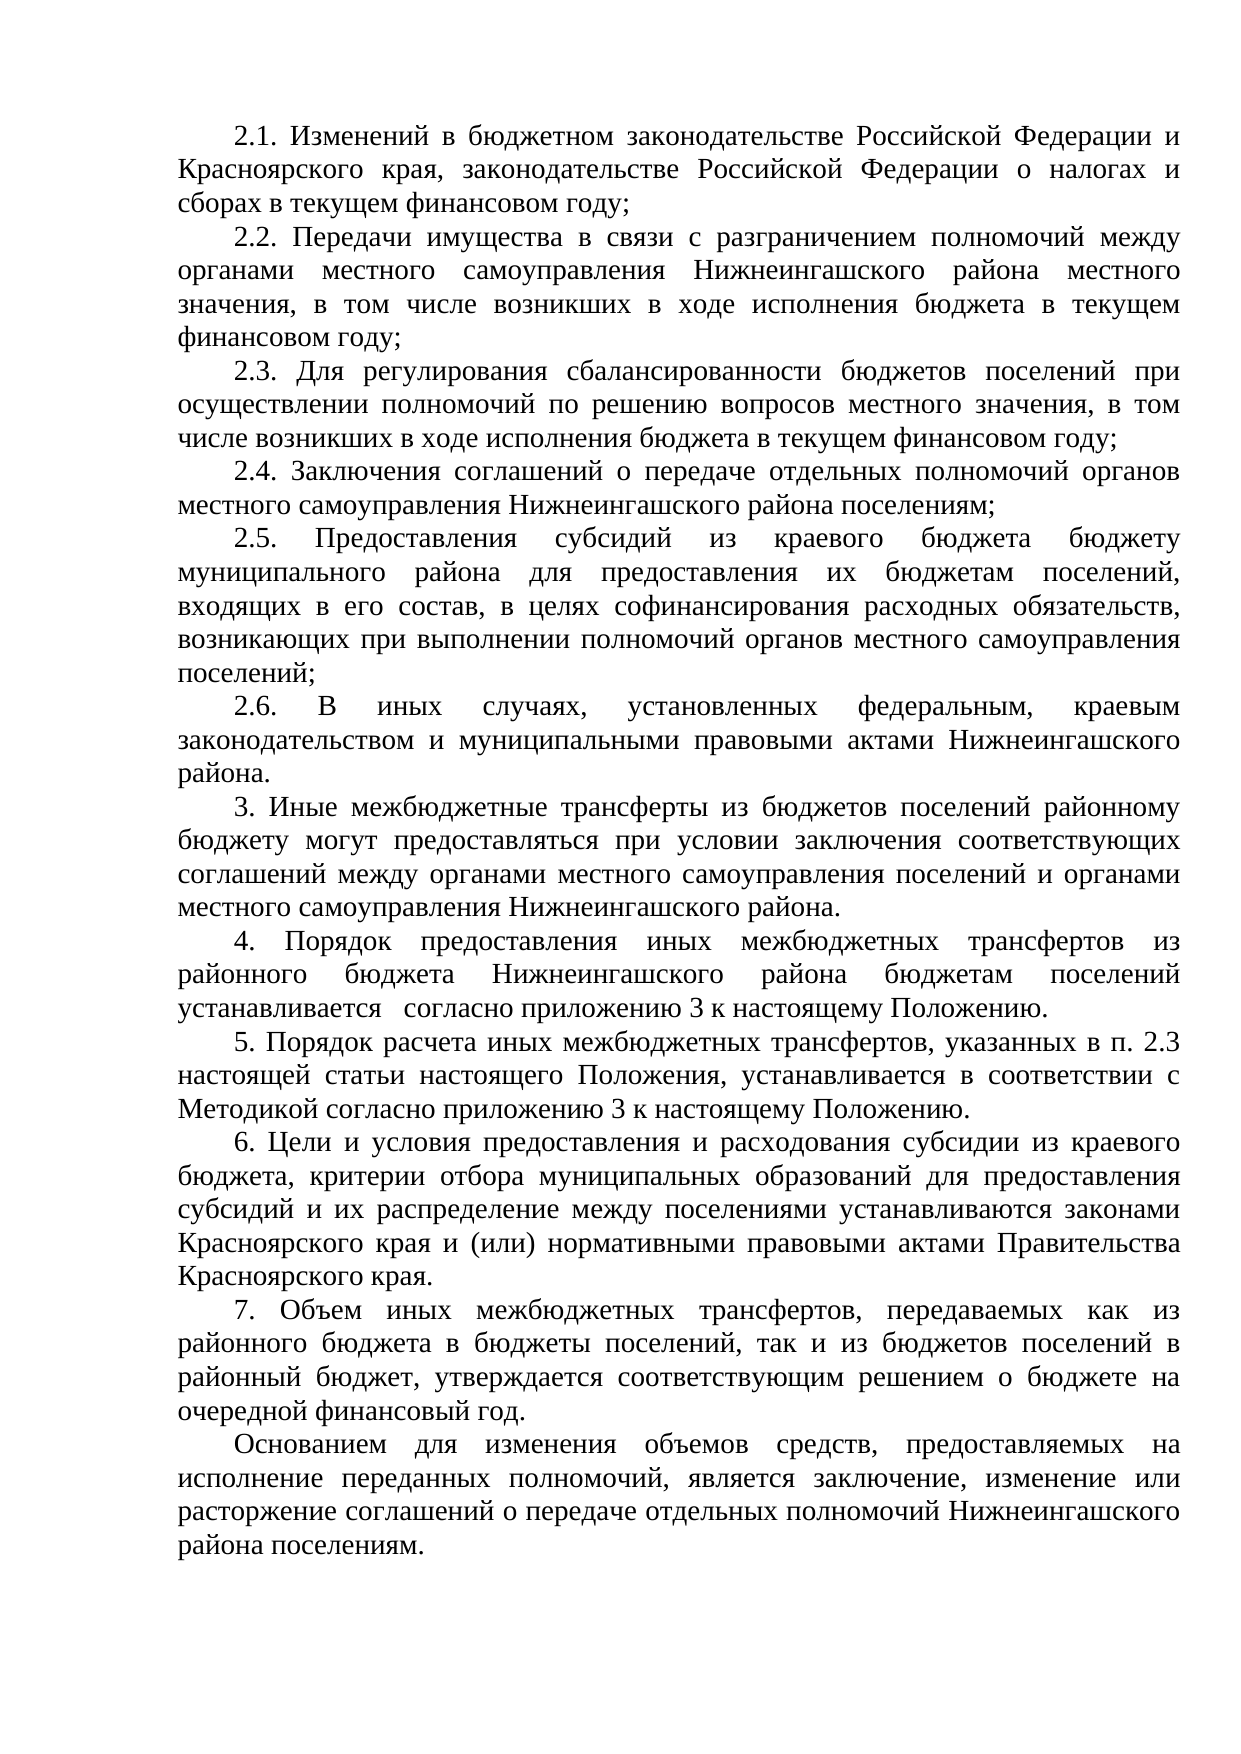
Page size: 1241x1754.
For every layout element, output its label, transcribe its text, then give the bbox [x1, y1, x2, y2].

text 2.2. Передачи имущества в связи с разграничением полномочий между органами местного самоуправления Нижнеингашского района местного значения, в том числе возникших в ходе исполнения бюджета в текущем финансовом году; [177, 219, 1181, 353]
text 6. Цели и условия предоставления и расходования субсидии из краевого бюджета, критерии отбора муниципальных образований для предоставления субсидий и их распределение между поселениями устанавливаются законами Красноярского края и (или) нормативными правовыми актами Правительства Красноярского края. [177, 1124, 1181, 1292]
text 2.4. Заключения соглашений о передаче отдельных полномочий органов местного самоуправления Нижнеингашского района поселениям; [177, 453, 1181, 521]
text 2.6. В иных случаях, установленных федеральным, краевым законодательством и муниципальными правовыми актами Нижнеингашского района. [177, 688, 1181, 789]
text 7. Объем иных межбюджетных трансфертов, передаваемых как из районного бюджета в бюджеты поселений, так и из бюджетов поселений в районный бюджет, утверждается соответствующим решением о бюджете на очередной финансовый год. [177, 1292, 1181, 1426]
text 3. Иные межбюджетные трансферты из бюджетов поселений районному бюджету могут предоставляться при условии заключения соответствующих соглашений между органами местного самоуправления поселений и органами местного самоуправления Нижнеингашского района. [177, 789, 1181, 923]
text Основанием для изменения объемов средств, предоставляемых на исполнение переданных полномочий, является заключение, изменение или расторжение соглашений о передаче отдельных полномочий Нижнеингашского района поселениям. [177, 1426, 1181, 1560]
text 2.1. Изменений в бюджетном законодательстве Российской Федерации и Красноярского края, законодательстве Российской Федерации о налогах и сборах в текущем финансовом году; [177, 118, 1181, 219]
text 4. Порядок предоставления иных межбюджетных трансфертов из районного бюджета Нижнеингашского района бюджетам поселений устанавливается согласно приложению 3 к настоящему Положению. [177, 923, 1181, 1024]
text 2.3. Для регулирования сбалансированности бюджетов поселений при осуществлении полномочий по решению вопросов местного значения, в том числе возникших в ходе исполнения бюджета в текущем финансовом году; [177, 353, 1181, 453]
text 5. Порядок расчета иных межбюджетных трансфертов, указанных в п. 2.3 настоящей статьи настоящего Положения, устанавливается в соответствии с Методикой согласно приложению 3 к настоящему Положению. [177, 1024, 1181, 1124]
text 2.5. Предоставления субсидий из краевого бюджета бюджету муниципального района для предоставления их бюджетам поселений, входящих в его состав, в целях софинансирования расходных обязательств, возникающих при выполнении полномочий органов местного самоуправления поселений; [177, 521, 1181, 688]
